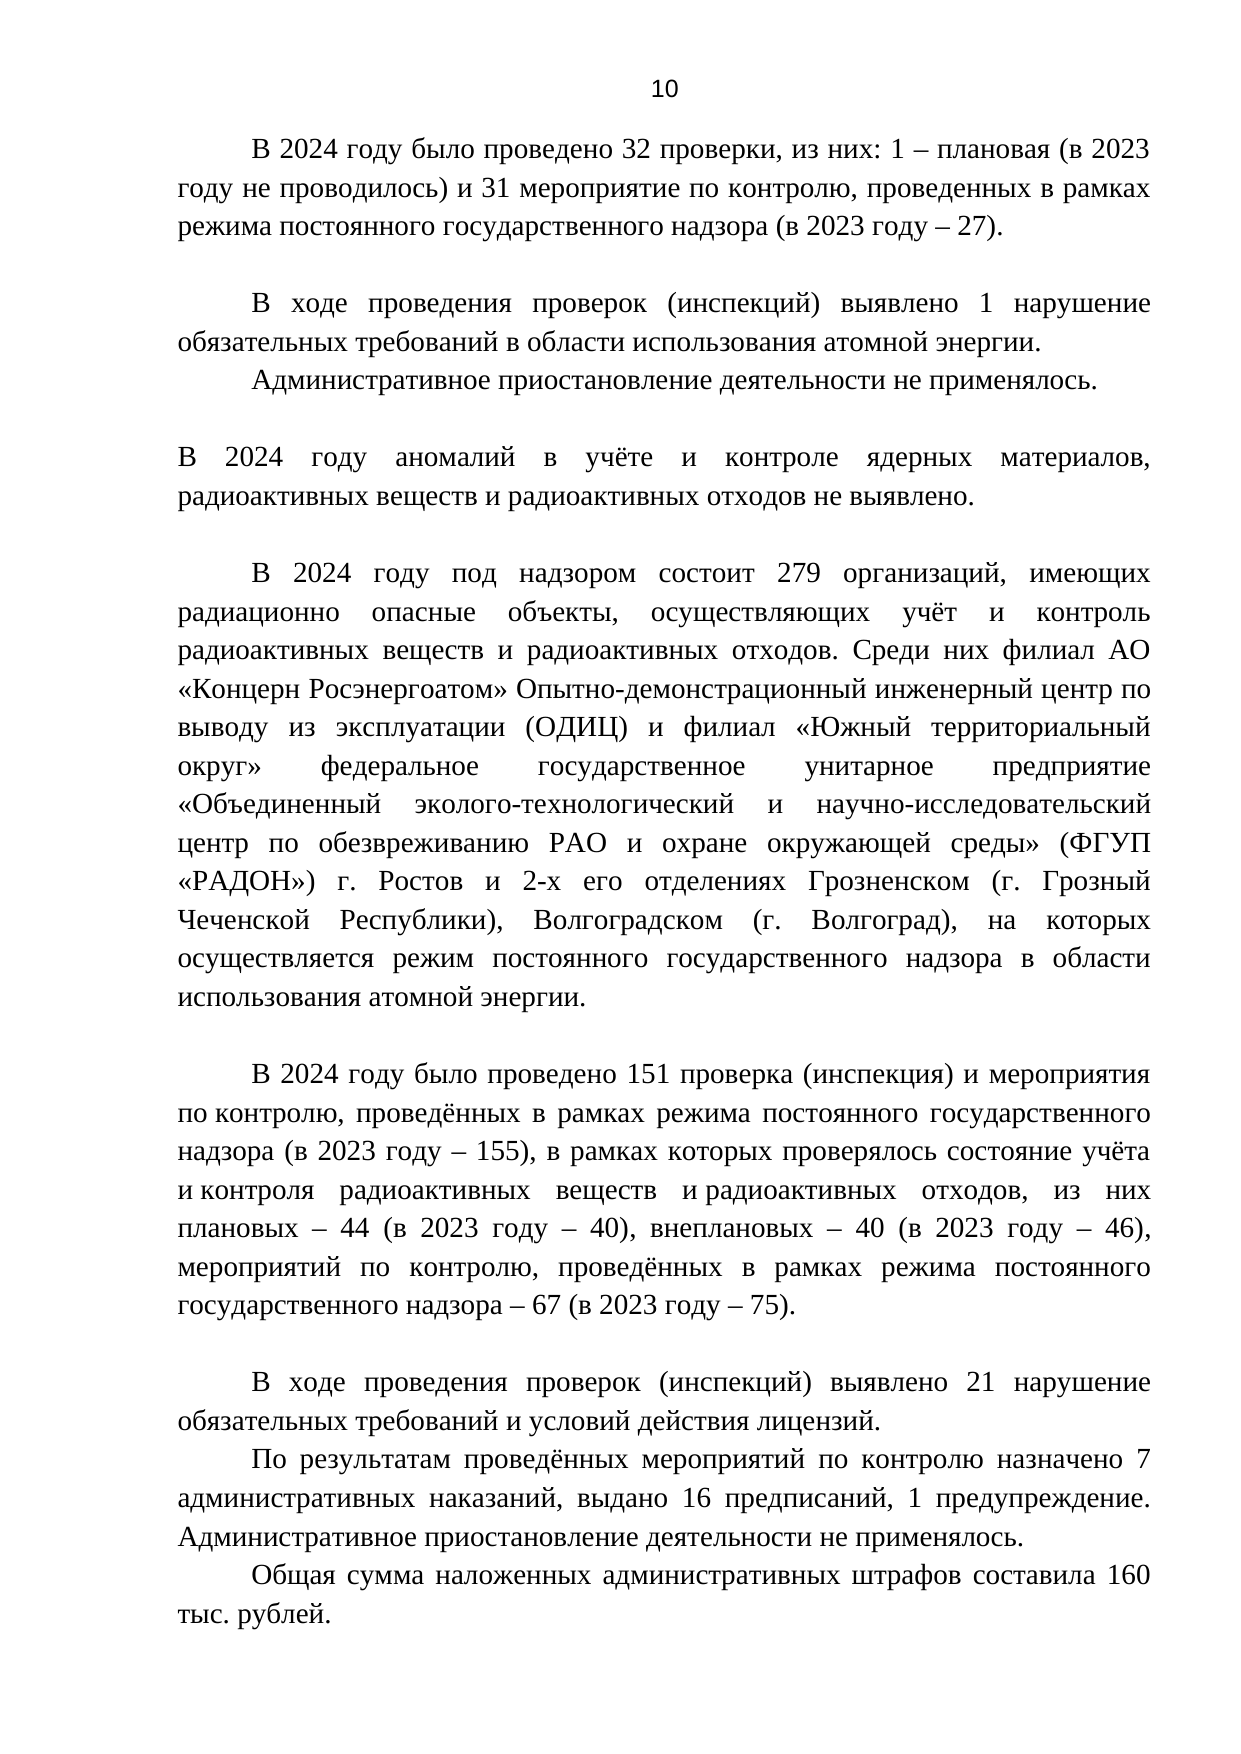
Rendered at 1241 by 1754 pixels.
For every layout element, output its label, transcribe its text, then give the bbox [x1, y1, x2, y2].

text По результатам проведённых мероприятий по контролю назначено 7 административных наказаний, выдано 16 предписаний, 1 предупреждение. Административное приостановление деятельности не применялось. [177, 1442, 1152, 1552]
text Общая сумма наложенных административных штрафов составила 160 тыс. рублей. [177, 1557, 1152, 1629]
text В ходе проведения проверок (инспекций) выявлено 1 нарушение обязательных требований в области использования атомной энергии. [177, 285, 1152, 357]
text Административное приостановление деятельности не применялось. [177, 362, 1152, 396]
text В ходе проведения проверок (инспекций) выявлено 21 нарушение обязательных требований и условий действия лицензий. [177, 1364, 1152, 1437]
text В 2024 году было проведено 32 проверки, из них: 1 – плановая (в 2023 году не проводилось) и 31 мероприятие по контролю, проведенных в рамках режима постоянного государственного надзора (в 2023 году – 27). [177, 131, 1152, 242]
text В 2024 году было проведено 151 проверка (инспекция) и мероприятия по контролю, проведённых в рамках режима постоянного государственного надзора (в 2023 году – 155), в рамках которых проверялось состояние учёта и контроля радиоактивных веществ и радиоактивных отходов, из них плановых – 44 (в 2023 году – 40), внеплановых – 40 (в 2023 году – 46), мероприятий по контролю, проведённых в рамках режима постоянного государственного надзора – 67 (в 2023 году – 75). [177, 1056, 1152, 1321]
text В 2024 году аномалий в учёте и контроле ядерных материалов, радиоактивных веществ и радиоактивных отходов не выявлено. [177, 439, 1152, 512]
text В 2024 году под надзором состоит 279 организаций, имеющих радиационно опасные объекты, осуществляющих учёт и контроль радиоактивных веществ и радиоактивных отходов. Среди них филиал АО «Концерн Росэнергоатом» Опытно-демонстрационный инженерный центр по выводу из эксплуатации (ОДИЦ) и филиал «Южный территориальный округ» федеральное государственное унитарное предприятие «Объединенный эколого-технологический и научно-исследовательский центр по обезвреживанию РАО и охране окружающей среды» (ФГУП «РАДОН») г. Ростов и 2-х его отделениях Грозненском (г. Грозный Чеченской Республики), Волгоградском (г. Волгоград), на которых осуществляется режим постоянного государственного надзора в области использования атомной энергии. [177, 555, 1152, 1013]
